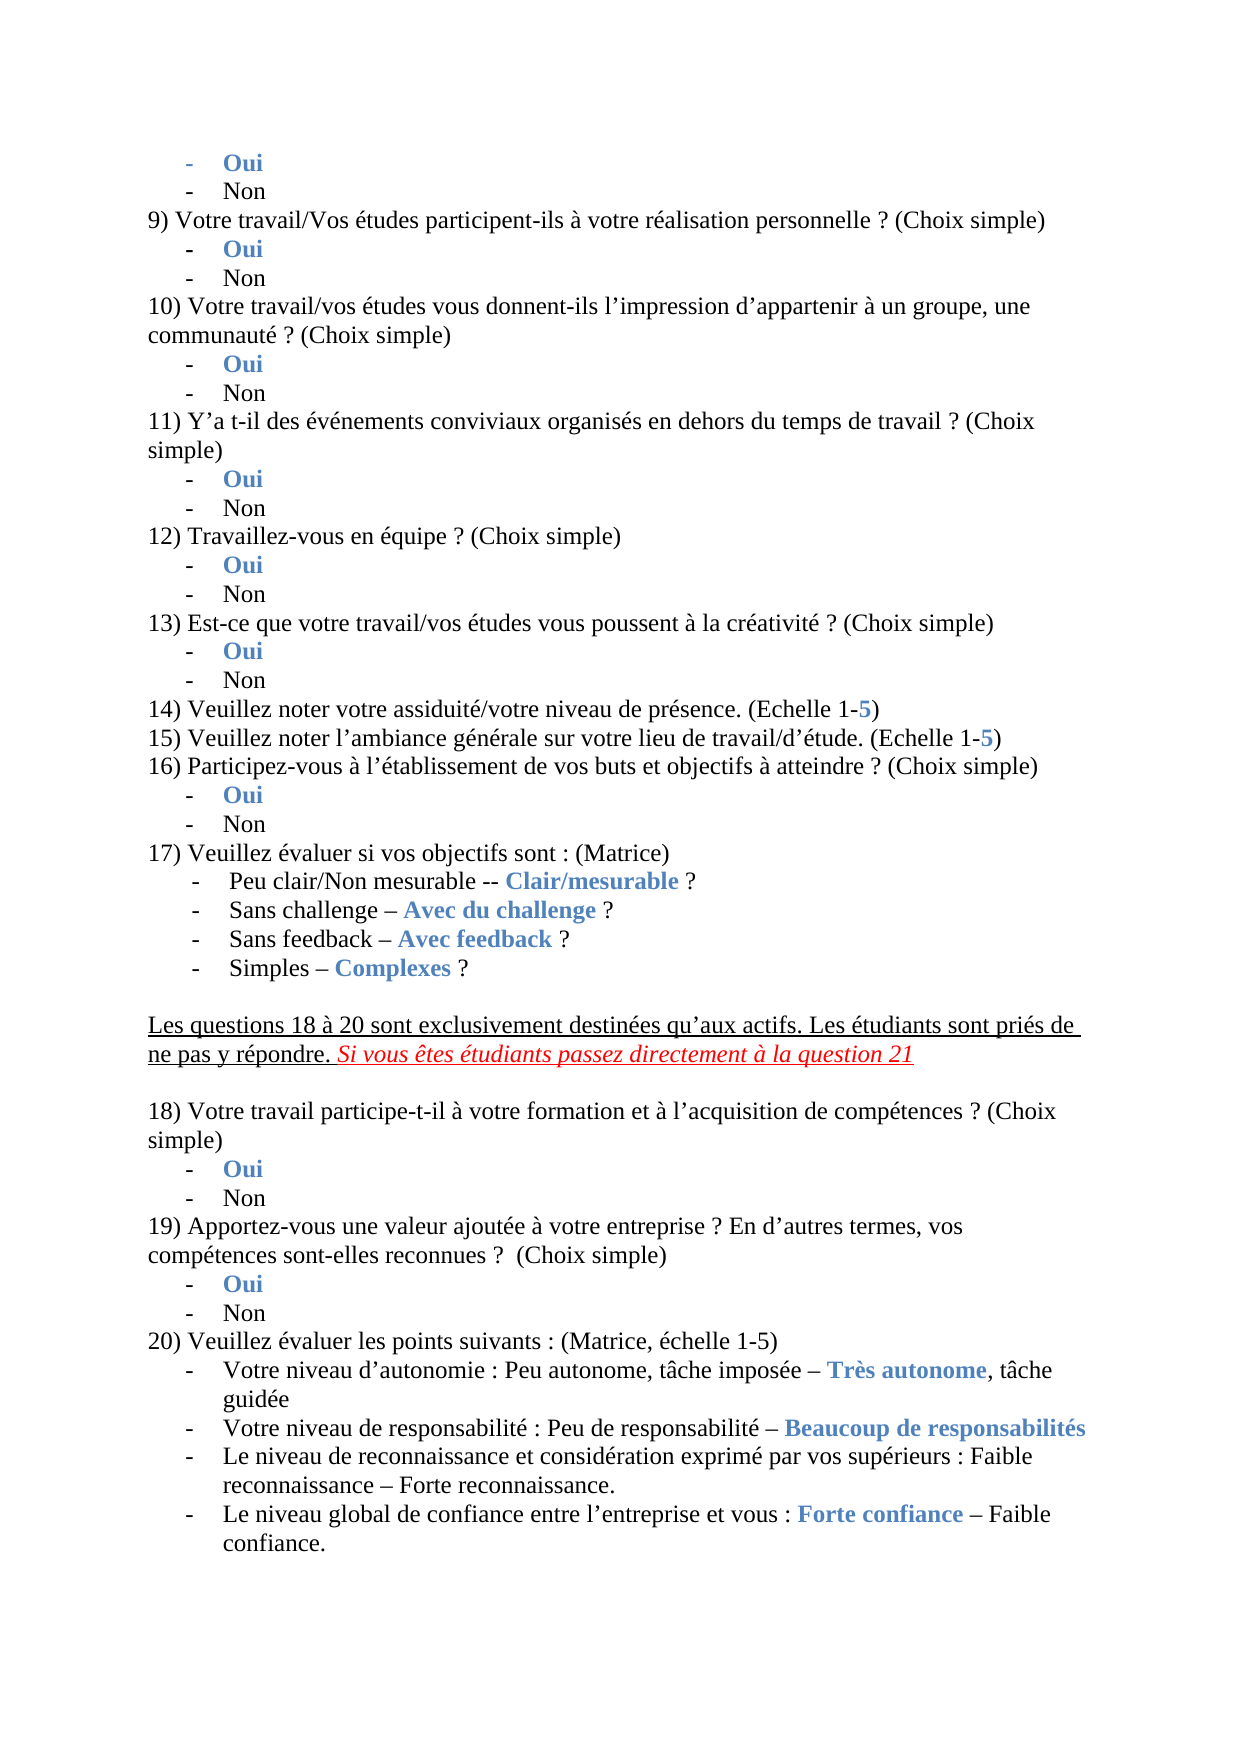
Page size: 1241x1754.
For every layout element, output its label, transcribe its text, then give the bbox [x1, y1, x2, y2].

list Oui [185, 780, 1093, 809]
list Non [185, 665, 1093, 694]
list Oui [185, 148, 1093, 176]
list Le niveau global de confiance entre l’entreprise et vous : Forte confiance – Faible confiance. [185, 1499, 1093, 1556]
list Oui [185, 464, 1093, 493]
list Non [185, 1298, 1093, 1326]
list Oui [185, 550, 1093, 579]
list Non [185, 263, 1093, 291]
text 13) Est-ce que votre travail/vos études vous poussent à la créativité ? (Choix simple) [148, 608, 1093, 636]
text 9) Votre travail/Vos études participent-ils à votre réalisation personnelle ? (Choix simple) [148, 205, 1093, 234]
list Non [185, 1183, 1093, 1211]
list Non [185, 579, 1093, 608]
list Peu clair/Non mesurable -- Clair/mesurable ? [191, 866, 1093, 895]
list Votre niveau d’autonomie : Peu autonome, tâche imposée – Très autonome, tâche guidée [185, 1355, 1093, 1413]
list Votre niveau de responsabilité : Peu de responsabilité – Beaucoup de responsabilités [185, 1413, 1093, 1441]
list Oui [185, 349, 1093, 378]
list Non [185, 176, 1093, 205]
text 16) Participez-vous à l’établissement de vos buts et objectifs à atteindre ? (Choix simple) [148, 751, 1093, 780]
text 14) Veuillez noter votre assiduité/votre niveau de présence. (Echelle 1-5) [148, 694, 1093, 723]
text 12) Travaillez-vous en équipe ? (Choix simple) [148, 521, 1093, 550]
list Oui [185, 234, 1093, 263]
list Le niveau de reconnaissance et considération exprimé par vos supérieurs : Faible reconnaissance – Forte reconnaissance. [185, 1441, 1093, 1499]
list Oui [185, 636, 1093, 665]
text 20) Veuillez évaluer les points suivants : (Matrice, échelle 1-5) [148, 1326, 1093, 1355]
text 18) Votre travail participe-t-il à votre formation et à l’acquisition de compétences ? (Choix simple) [148, 1096, 1093, 1154]
list Sans challenge – Avec du challenge ? [191, 895, 1093, 924]
text 10) Votre travail/vos études vous donnent-ils l’impression d’appartenir à un groupe, une communauté ? (Choix simple) [148, 291, 1093, 349]
list Oui [185, 1269, 1093, 1298]
text 11) Y’a t-il des événements conviviaux organisés en dehors du temps de travail ? (Choix simple) [148, 406, 1093, 464]
list Non [185, 378, 1093, 406]
text 17) Veuillez évaluer si vos objectifs sont : (Matrice) [148, 838, 1093, 866]
list Sans feedback – Avec feedback ? [191, 924, 1093, 953]
list Non [185, 493, 1093, 521]
list Oui [185, 1154, 1093, 1183]
text Les questions 18 à 20 sont exclusivement destinées qu’aux actifs. Les étudiants sont priés de ne pas y répondre. Si vous êtes étudiants passez directement à la question 21 [148, 1010, 1093, 1068]
list Simples – Complexes ? [191, 953, 1093, 981]
text 15) Veuillez noter l’ambiance générale sur votre lieu de travail/d’étude. (Echelle 1-5) [148, 723, 1093, 751]
list Non [185, 809, 1093, 838]
text 19) Apportez-vous une valeur ajoutée à votre entreprise ? En d’autres termes, vos compétences sont-elles reconnues ? (Choix simple) [148, 1211, 1093, 1269]
